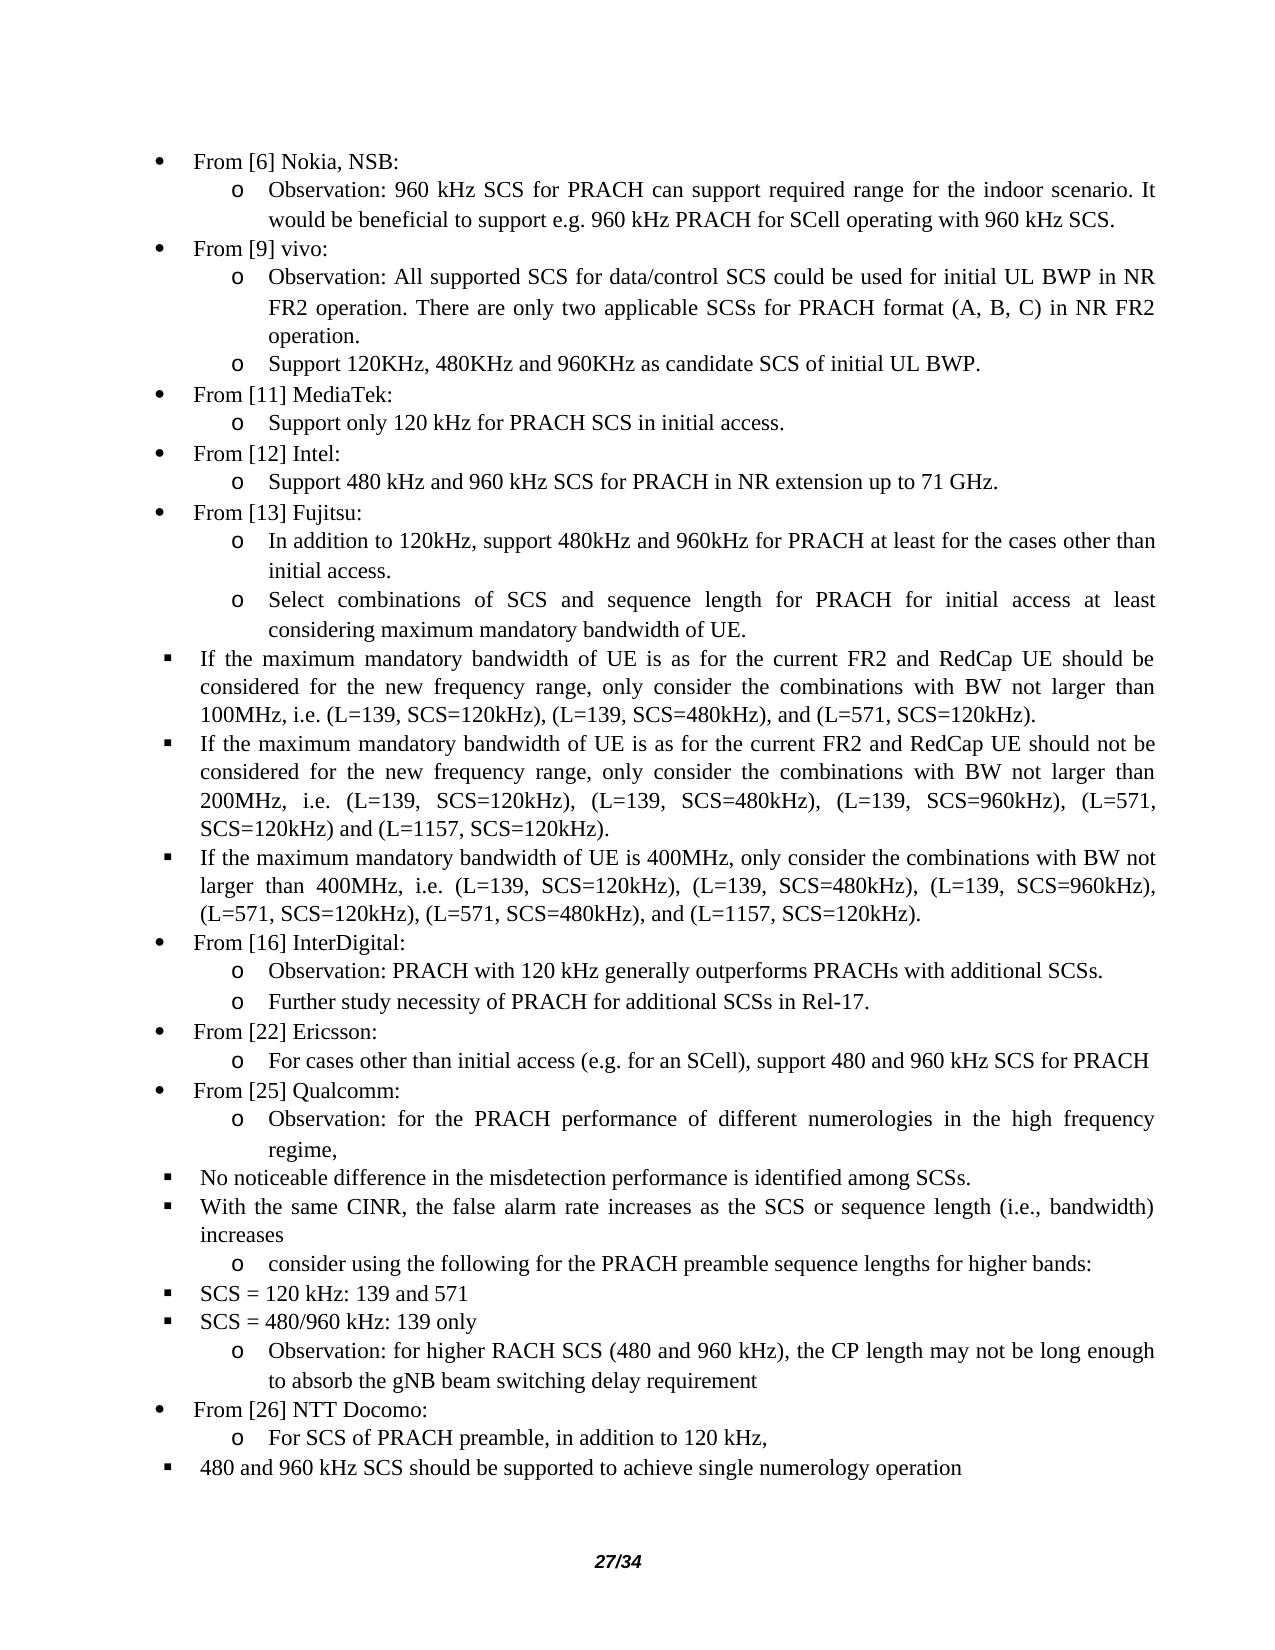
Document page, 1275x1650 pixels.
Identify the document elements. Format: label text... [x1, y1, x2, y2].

list For cases other than initial access (e.g. for an SCell), support 480 and 960 kHz SCS for PRACH [231, 1047, 1157, 1075]
list Observation: All supported SCS for data/control SCS could be used for initial UL BWP in NR FR2 operation. There are only two applicable SCSs for PRACH format (A, B, C) in NR FR2 operation. [231, 263, 1157, 348]
list 480 and 960 kHz SCS should be supported to achieve single numerology operation [162, 1454, 1157, 1481]
list Observation: PRACH with 120 kHz generally outperforms PRACHs with additional SCSs. [231, 957, 1157, 986]
list Observation: for the PRACH performance of different numerologies in the high frequency regime, [231, 1106, 1157, 1162]
list For SCS of PRACH preamble, in addition to 120 kHz, [231, 1424, 1157, 1452]
list Observation: 960 kHz SCS for PRACH can support required range for the indoor scenario. It would be beneficial to support e.g. 960 kHz PRACH for SCell operating with 960 kHz SCS. [231, 176, 1157, 233]
list Select combinations of SCS and sequence length for PRACH for initial access at least considering maximum mandatory bandwidth of UE. [231, 586, 1157, 642]
list From [12] Intel: [156, 440, 1157, 466]
list From [26] NTT Docomo: [156, 1396, 1157, 1422]
list With the same CINR, the false alarm rate increases as the SCS or sequence length (i.e., bandwidth) increases [162, 1193, 1157, 1247]
list If the maximum mandatory bandwidth of UE is as for the current FR2 and RedCap UE should be considered for the new frequency range, only consider the combinations with BW not larger than 100MHz, i.e. (L=139, SCS=120kHz), (L=139, SCS=480kHz), and (L=571, SCS=120kHz). [162, 644, 1157, 728]
list Support only 120 kHz for PRACH SCS in initial access. [231, 409, 1157, 438]
list Observation: for higher RACH SCS (480 and 960 kHz), the CP length may not be long enough to absorb the gNB beam switching delay requirement [231, 1337, 1157, 1393]
list In addition to 120kHz, support 480kHz and 960kHz for PRACH at least for the cases other than initial access. [231, 527, 1157, 584]
list SCS = 120 kHz: 139 and 571 [162, 1280, 1157, 1306]
list From [11] MediaTek: [156, 381, 1157, 407]
list From [22] Ericsson: [156, 1018, 1157, 1044]
list No noticeable difference in the misdetection performance is identified among SCSs. [162, 1164, 1157, 1191]
list SCS = 480/960 kHz: 139 only [162, 1308, 1157, 1335]
list Support 120KHz, 480KHz and 960KHz as candidate SCS of initial UL BWP. [231, 351, 1157, 379]
list From [6] Nokia, NSB: [156, 148, 1157, 174]
list If the maximum mandatory bandwidth of UE is 400MHz, only consider the combinations with BW not larger than 400MHz, i.e. (L=139, SCS=120kHz), (L=139, SCS=480kHz), (L=139, SCS=960kHz), (L=571, SCS=120kHz), (L=571, SCS=480kHz), and (L=1157, SCS=120kHz). [162, 844, 1157, 927]
list Further study necessity of PRACH for additional SCSs in Rel-17. [231, 988, 1157, 1016]
list From [9] vivo: [156, 235, 1157, 261]
list From [25] Qualcomm: [156, 1077, 1157, 1103]
list consider using the following for the PRACH preamble sequence lengths for higher bands: [231, 1249, 1157, 1278]
list From [13] Fujitsu: [156, 499, 1157, 525]
list From [16] InterDigital: [156, 929, 1157, 955]
list If the maximum mandatory bandwidth of UE is as for the current FR2 and RedCap UE should not be considered for the new frequency range, only consider the combinations with BW not larger than 200MHz, i.e. (L=139, SCS=120kHz), (L=139, SCS=480kHz), (L=139, SCS=960kHz), (L=571, SCS=120kHz) and (L=1157, SCS=120kHz). [162, 730, 1157, 842]
list Support 480 kHz and 960 kHz SCS for PRACH in NR extension up to 71 GHz. [231, 468, 1157, 496]
